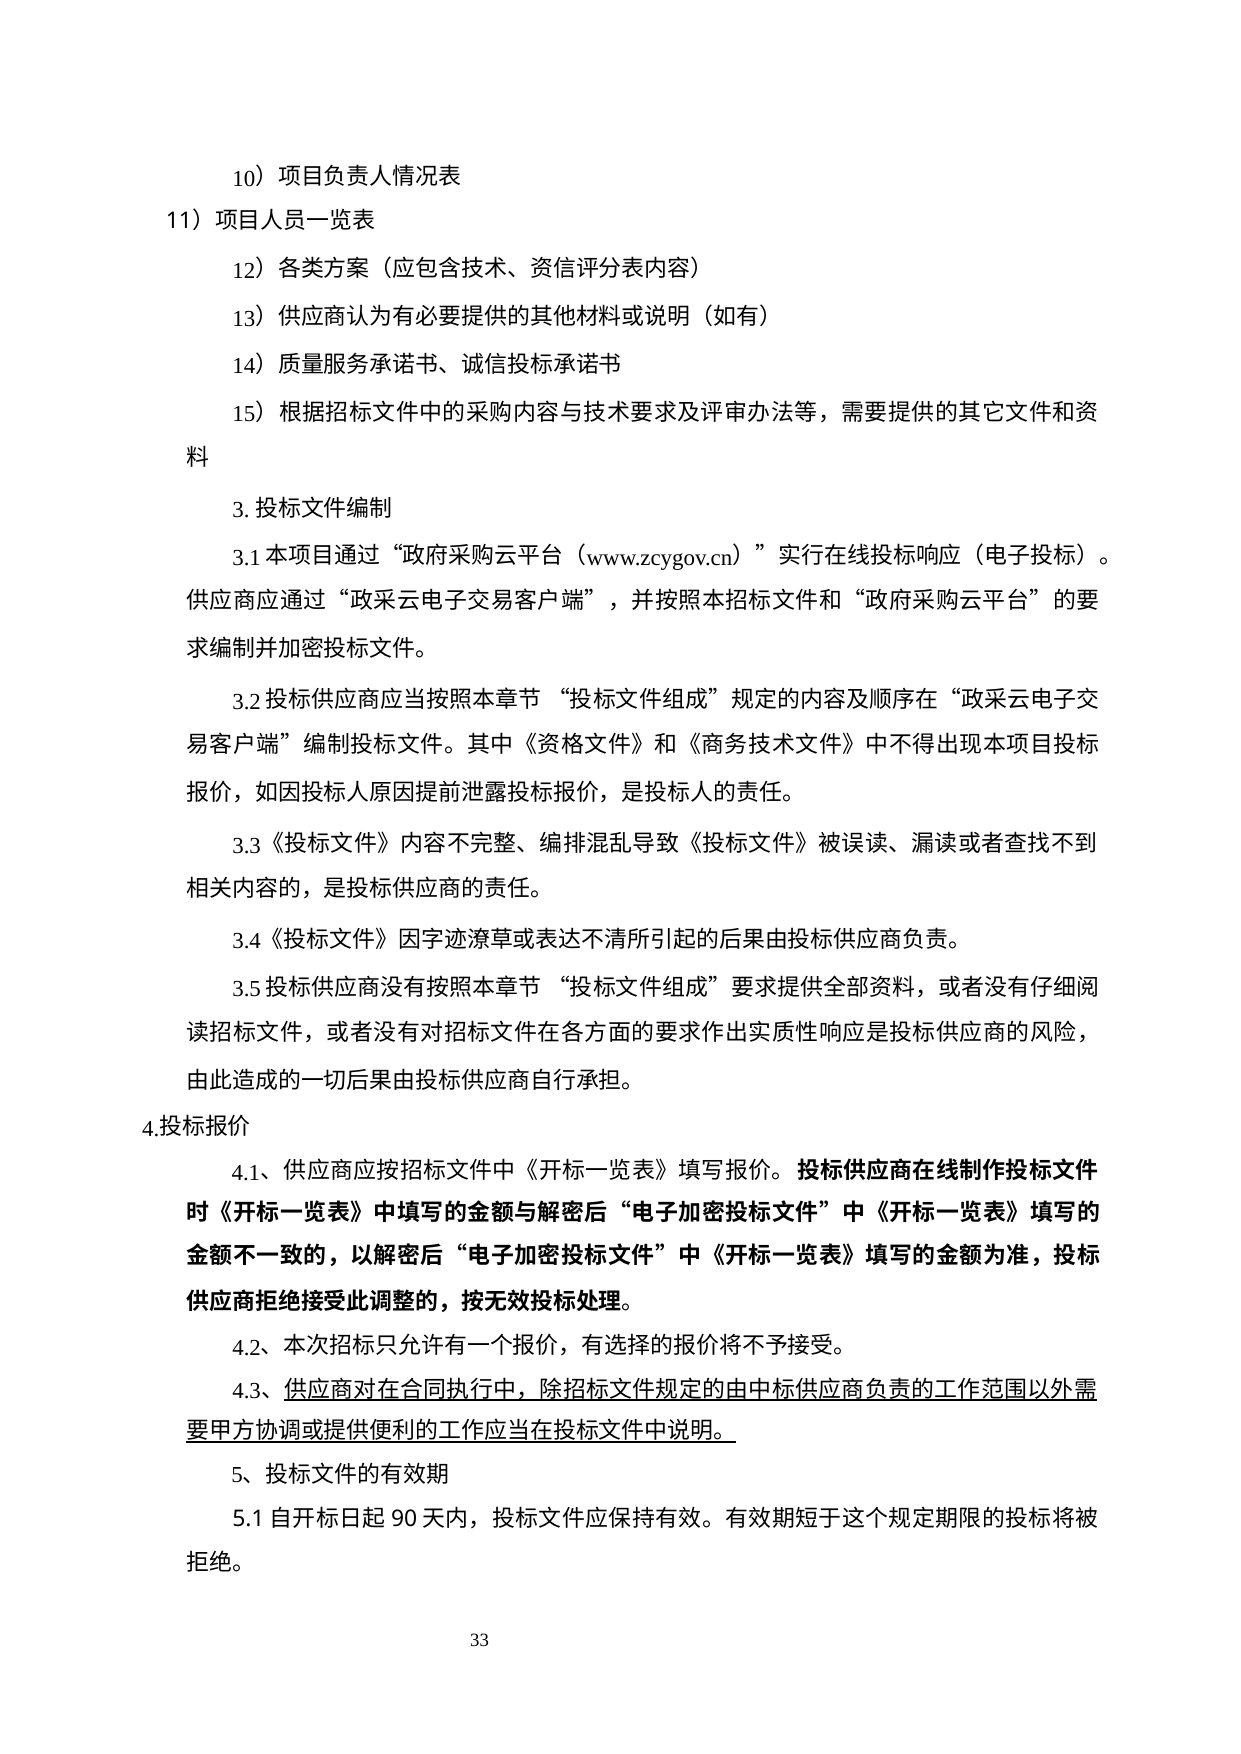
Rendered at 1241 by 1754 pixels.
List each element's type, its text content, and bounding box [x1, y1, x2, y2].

text 14）质量服务承诺书、诚信投标承诺书 [186, 331, 1099, 379]
text 3.1本项目通过“政府采购云平台（www.zcygov.cn）”实行在线投标响应（电子投标）。供应商应通过“政采云电子交易客户端”，并按照本招标文件和“政府采购云平台”的要求编制并加密投标文件。 [186, 523, 1099, 666]
text 4.1、供应商应按招标文件中《开标一览表》填写报价。投标供应商在线制作投标文件时《开标一览表》中填写的金额与解密后“电子加密投标文件”中《开标一览表》填写的金额不一致的，以解密后“电子加密投标文件”中《开标一览表》填写的金额为准，投标供应商拒绝接受此调整的，按无效投标处理。 [186, 1141, 1099, 1316]
text 4.3、供应商对在合同执行中，除招标文件规定的由中标供应商负责的工作范围以外需要甲方协调或提供便利的工作应当在投标文件中说明。 [186, 1360, 1099, 1448]
text 3.2投标供应商应当按照本章节 “投标文件组成”规定的内容及顺序在“政采云电子交易客户端”编制投标文件。其中《资格文件》和《商务技术文件》中不得出现本项目投标报价，如因投标人原因提前泄露投标报价，是投标人的责任。 [186, 666, 1099, 810]
text 3.4《投标文件》因字迹潦草或表达不清所引起的后果由投标供应商负责。 [186, 906, 1099, 954]
text 13）供应商认为有必要提供的其他材料或说明（如有） [186, 283, 1099, 331]
text 4.投标报价 [142, 1098, 1098, 1141]
text 15）根据招标文件中的采购内容与技术要求及评审办法等，需要提供的其它文件和资料 [186, 379, 1099, 475]
text 5.1自开标日起90天内，投标文件应保持有效。有效期短于这个规定期限的投标将被拒绝。 [186, 1491, 1099, 1579]
text 4.2、本次招标只允许有一个报价，有选择的报价将不予接受。 [186, 1316, 1099, 1360]
text 3. 投标文件编制 [186, 475, 1099, 523]
text 5、投标文件的有效期 [186, 1448, 1099, 1491]
text 11）项目人员一览表 [142, 191, 1098, 235]
text 10）项目负责人情况表 [186, 148, 1099, 191]
text 3.3《投标文件》内容不完整、编排混乱导致《投标文件》被误读、漏读或者查找不到相关内容的，是投标供应商的责任。 [186, 810, 1099, 906]
text 3.5投标供应商没有按照本章节 “投标文件组成”要求提供全部资料，或者没有仔细阅读招标文件，或者没有对招标文件在各方面的要求作出实质性响应是投标供应商的风险，由此造成的一切后果由投标供应商自行承担。 [186, 954, 1099, 1098]
text 12）各类方案（应包含技术、资信评分表内容） [186, 235, 1099, 283]
